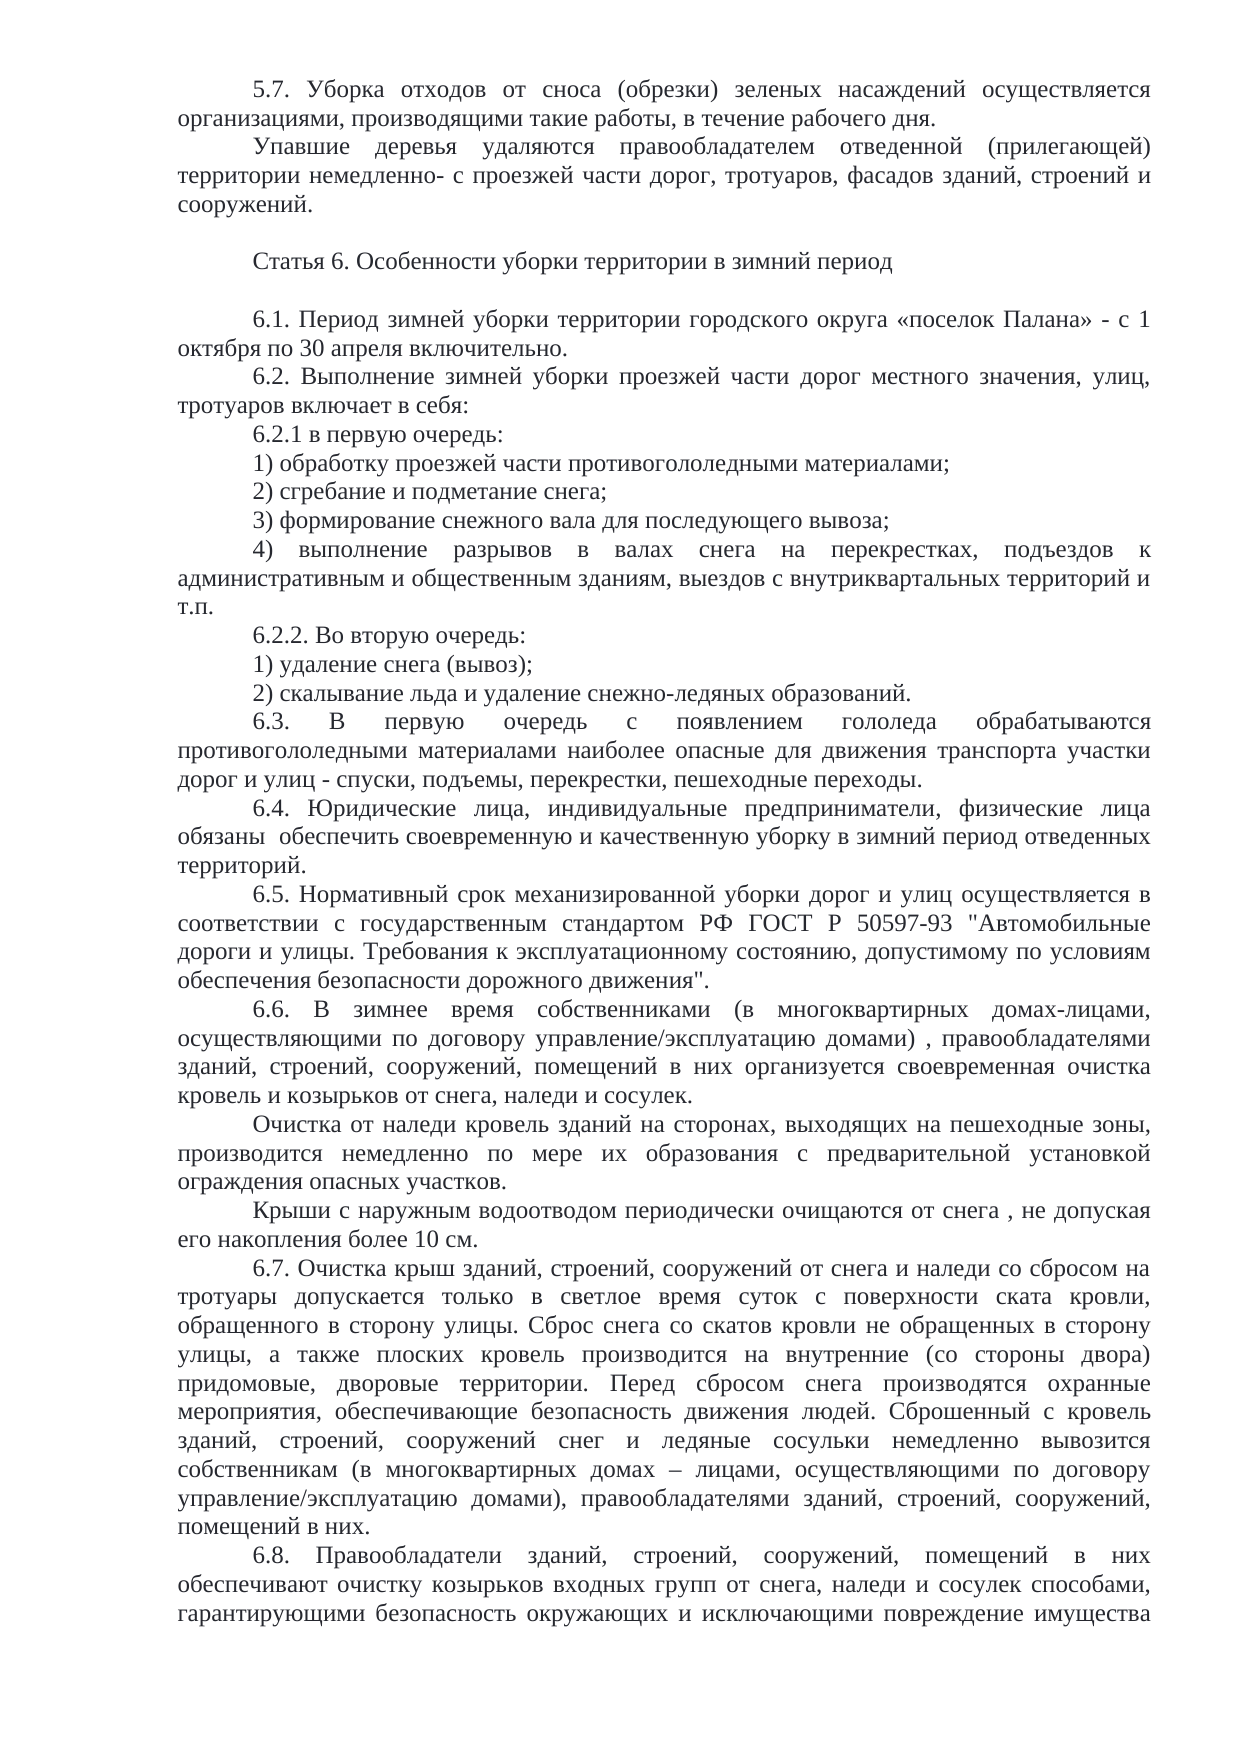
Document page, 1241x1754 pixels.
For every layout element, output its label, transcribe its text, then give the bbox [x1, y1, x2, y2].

text Упавшие деревья удаляются правообладателем отведенной (прилегающей) территории немедленно- с проезжей части дорог, тротуаров, фасадов зданий, строений и сооружений. [177, 131, 1152, 218]
text 6.3. В первую очередь с появлением гололеда обрабатываются противогололедными материалами наиболее опасные для движения транспорта участки дорог и улиц - спуски, подъемы, перекрестки, пешеходные переходы. [177, 706, 1152, 793]
text 1) обработку проезжей части противогололедными материалами; [177, 448, 1152, 476]
text 2) сгребание и подметание снега; [177, 476, 1152, 505]
text 2) скалывание льда и удаление снежно-ледяных образований. [177, 678, 1152, 706]
text 6.6. В зимнее время собственниками (в многоквартирных домах-лицами, осуществляющими по договору управление/эксплуатацию домами) , правообладателями зданий, строений, сооружений, помещений в них организуется своевременная очистка кровель и козырьков от снега, наледи и сосулек. [177, 994, 1152, 1109]
text 6.5. Нормативный срок механизированной уборки дорог и улиц осуществляется в соответствии с государственным стандартом РФ ГОСТ Р 50597-93 "Автомобильные дороги и улицы. Требования к эксплуатационному состоянию, допустимому по условиям обеспечения безопасности дорожного движения". [177, 879, 1152, 994]
text 6.1. Период зимней уборки территории городского округа «поселок Палана» - с 1 октября по 30 апреля включительно. [177, 304, 1152, 361]
text 6.2.2. Во вторую очередь: [177, 620, 1152, 649]
text 6.2. Выполнение зимней уборки проезжей части дорог местного значения, улиц, тротуаров включает в себя: [177, 361, 1152, 419]
text 4) выполнение разрывов в валах снега на перекрестках, подъездов к административным и общественным зданиям, выездов с внутриквартальных территорий и т.п. [177, 534, 1152, 620]
text 3) формирование снежного вала для последующего вывоза; [177, 505, 1152, 534]
text 5.7. Уборка отходов от сноса (обрезки) зеленых насаждений осуществляется организациями, производящими такие работы, в течение рабочего дня. [177, 74, 1152, 131]
text 1) удаление снега (вывоз); [177, 649, 1152, 678]
text Статья 6. Особенности уборки территории в зимний период [177, 246, 1152, 275]
text 6.2.1 в первую очередь: [177, 419, 1152, 448]
text 6.7. Очистка крыш зданий, строений, сооружений от снега и наледи со сбросом на тротуары допускается только в светлое время суток с поверхности ската кровли, обращенного в сторону улицы. Сброс снега со скатов кровли не обращенных в сторону улицы, а также плоских кровель производится на внутренние (со стороны двора) придомовые, дворовые территории. Перед сбросом снега производятся охранные мероприятия, обеспечивающие безопасность движения людей. Сброшенный с кровель зданий, строений, сооружений снег и ледяные сосульки немедленно вывозится собственникам (в многоквартирных домах – лицами, осуществляющими по договору управление/эксплуатацию домами), правообладателями зданий, строений, сооружений, помещений в них. [177, 1253, 1152, 1540]
text 6.4. Юридические лица, индивидуальные предприниматели, физические лица обязаны обеспечить своевременную и качественную уборку в зимний период отведенных территорий. [177, 793, 1152, 879]
text Очистка от наледи кровель зданий на сторонах, выходящих на пешеходные зоны, производится немедленно по мере их образования с предварительной установкой ограждения опасных участков. [177, 1109, 1152, 1195]
text Крыши с наружным водоотводом периодически очищаются от снега , не допуская его накопления более 10 см. [177, 1195, 1152, 1253]
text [177, 1540, 1152, 1626]
